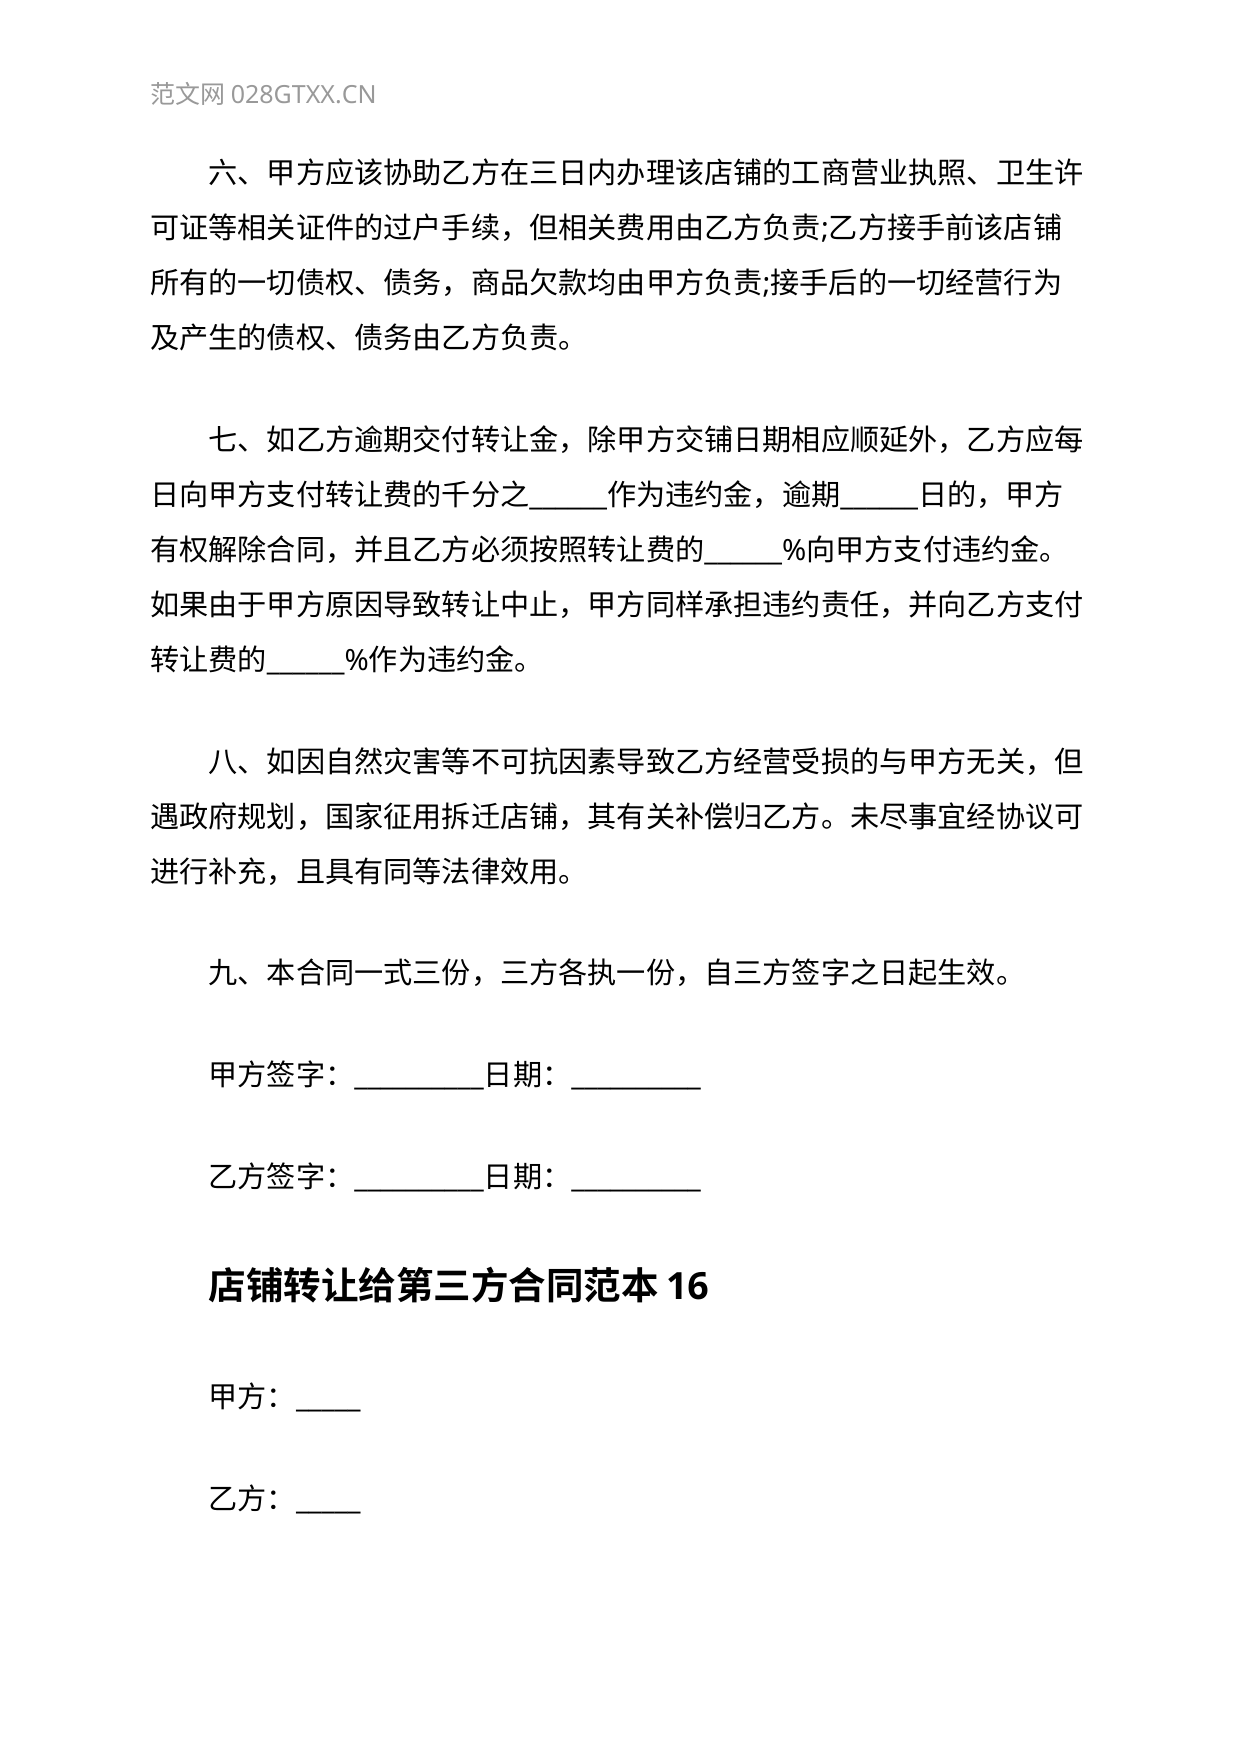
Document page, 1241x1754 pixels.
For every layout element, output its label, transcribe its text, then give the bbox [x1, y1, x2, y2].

text 店铺转让给第三方合同范本16 [150, 1256, 1090, 1310]
text 甲方：_____ [150, 1373, 1090, 1416]
text 乙方签字：__________日期：__________ [150, 1154, 1090, 1196]
text 八、如因自然灾害等不可抗因素导致乙方经营受损的与甲方无关，但遇政府规划，国家征用拆迁店铺，其有关补偿归乙方。未尽事宜经协议可进行补充，且具有同等法律效用。 [150, 738, 1090, 891]
text 六、甲方应该协助乙方在三日内办理该店铺的工商营业执照、卫生许可证等相关证件的过户手续，但相关费用由乙方负责;乙方接手前该店铺所有的一切债权、债务，商品欠款均由甲方负责;接手后的一切经营行为及产生的债权、债务由乙方负责。 [150, 150, 1090, 357]
text 九、本合同一式三份，三方各执一份，自三方签字之日起生效。 [150, 950, 1090, 992]
text 七、如乙方逾期交付转让金，除甲方交铺日期相应顺延外，乙方应每日向甲方支付转让费的千分之______作为违约金，逾期______日的，甲方有权解除合同，并且乙方必须按照转让费的______%向甲方支付违约金。如果由于甲方原因导致转让中止，甲方同样承担违约责任，并向乙方支付转让费的______%作为违约金。 [150, 417, 1090, 679]
text 乙方：_____ [150, 1475, 1090, 1518]
text 甲方签字：__________日期：__________ [150, 1052, 1090, 1094]
